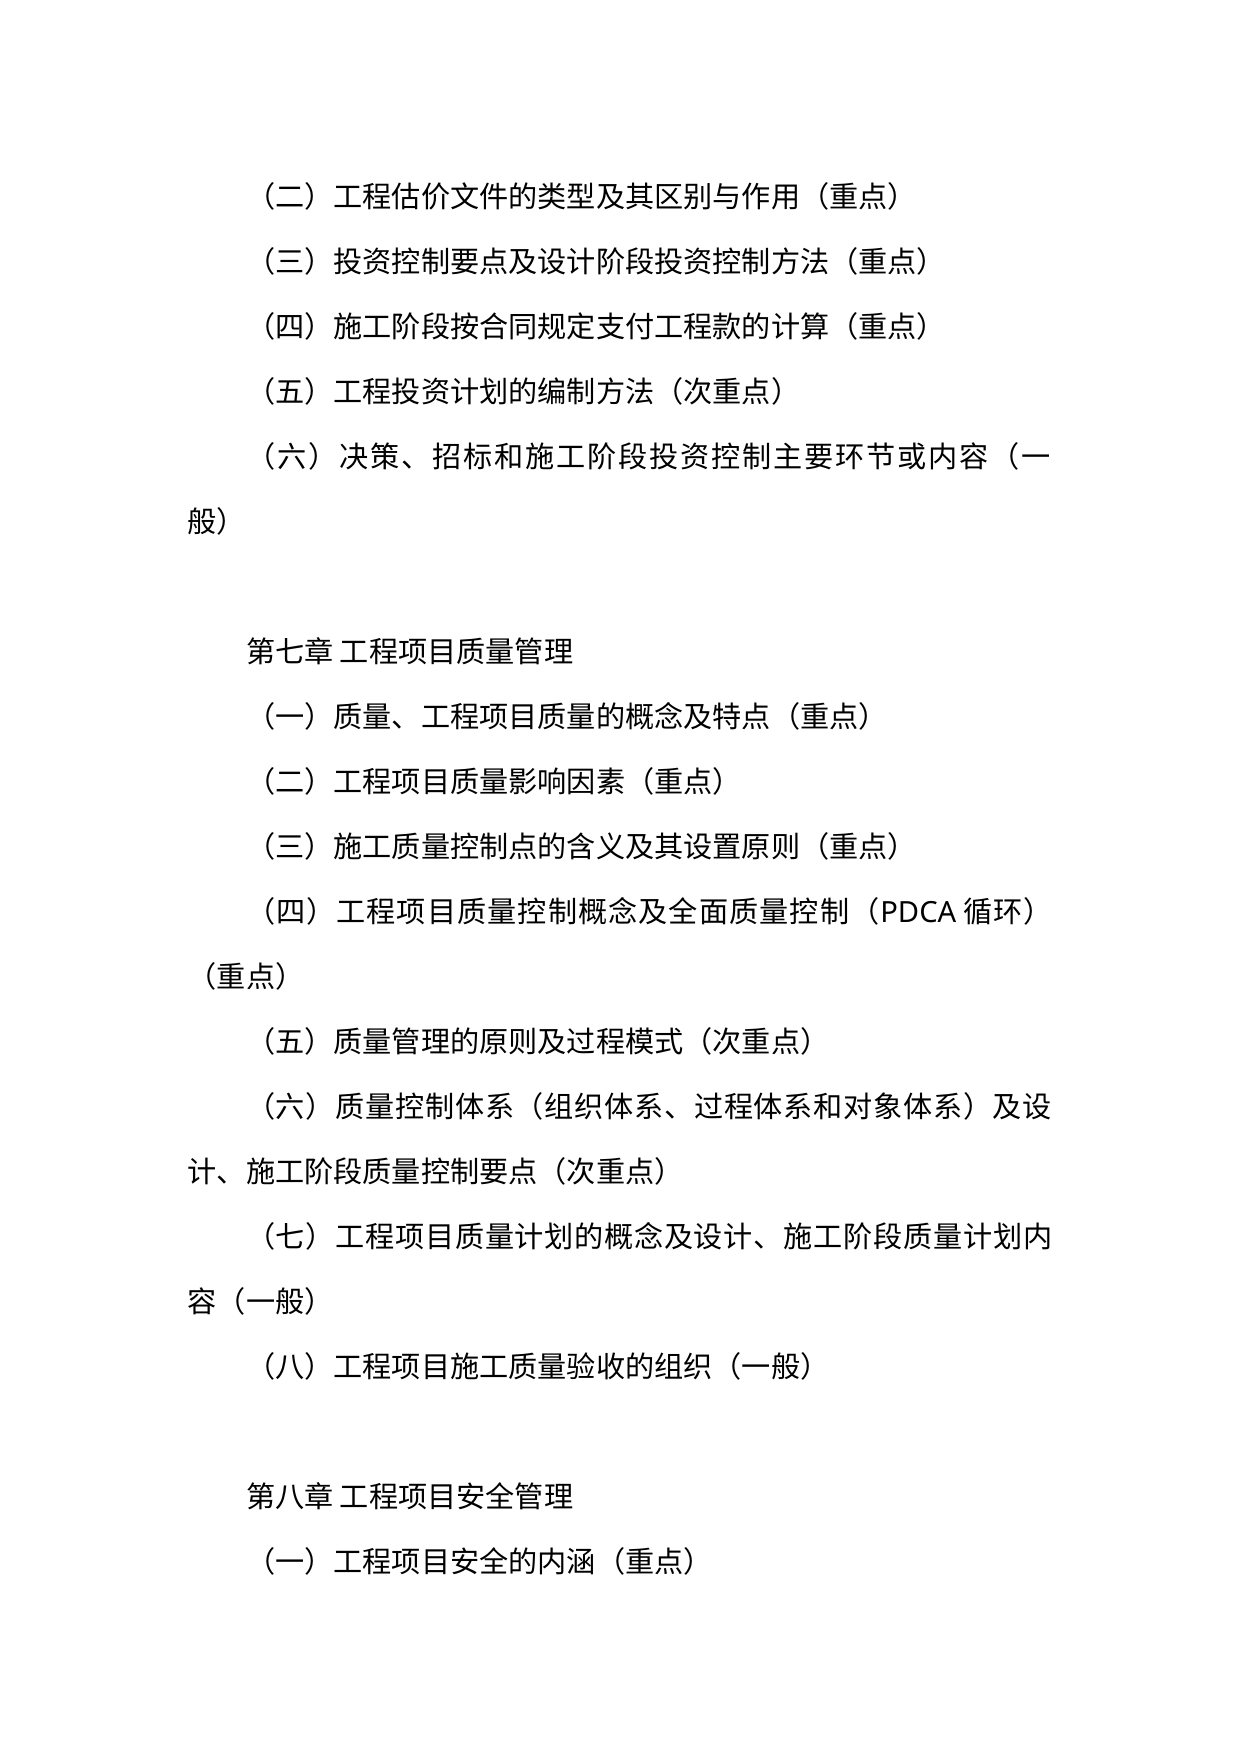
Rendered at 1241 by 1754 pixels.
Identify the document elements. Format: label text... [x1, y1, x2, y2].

text 第七章 工程项目质量管理 [187, 617, 1053, 682]
text （三）投资控制要点及设计阶段投资控制方法（重点） [187, 227, 1053, 292]
text （四）施工阶段按合同规定支付工程款的计算（重点） [187, 292, 1053, 357]
text （七）工程项目质量计划的概念及设计、施工阶段质量计划内容（一般） [187, 1202, 1053, 1332]
text （二）工程估价文件的类型及其区别与作用（重点） [187, 162, 1053, 227]
text （四）工程项目质量控制概念及全面质量控制（PDCA循环）（重点） [187, 877, 1053, 1007]
text （三）施工质量控制点的含义及其设置原则（重点） [187, 812, 1053, 877]
text 第八章 工程项目安全管理 [187, 1462, 1053, 1527]
text （八）工程项目施工质量验收的组织（一般） [187, 1332, 1053, 1397]
text （五）工程投资计划的编制方法（次重点） [187, 357, 1053, 422]
text （一）工程项目安全的内涵（重点） [187, 1527, 1053, 1592]
text （一）质量、工程项目质量的概念及特点（重点） [187, 682, 1053, 747]
text （五）质量管理的原则及过程模式（次重点） [187, 1007, 1053, 1072]
text （六）决策、招标和施工阶段投资控制主要环节或内容（一般） [187, 422, 1053, 552]
text （二）工程项目质量影响因素（重点） [187, 747, 1053, 812]
text （六）质量控制体系（组织体系、过程体系和对象体系）及设计、施工阶段质量控制要点（次重点） [187, 1072, 1053, 1202]
